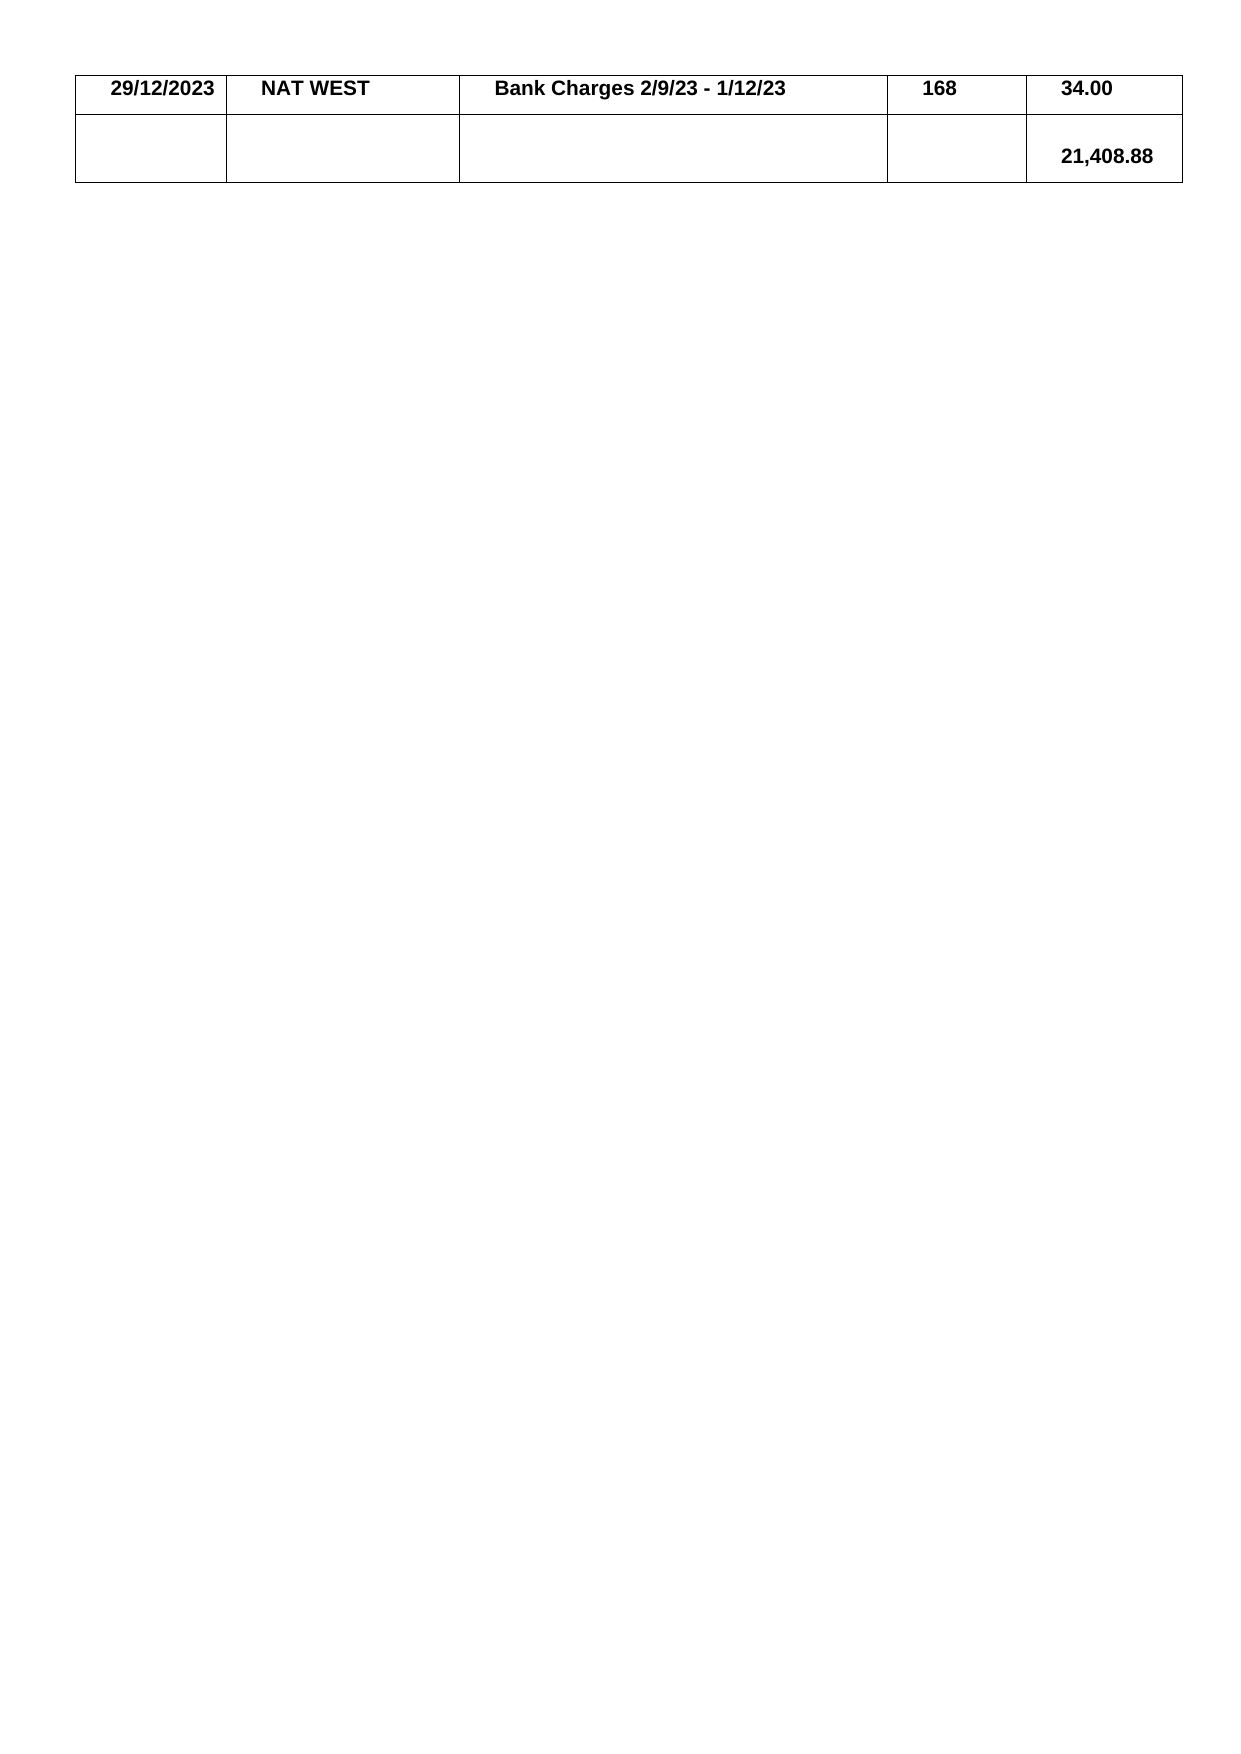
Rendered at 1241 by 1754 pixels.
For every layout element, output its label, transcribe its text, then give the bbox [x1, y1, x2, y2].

table_cell 34.00 [1027, 76, 1182, 114]
table_cell 21,408.88 [1027, 115, 1182, 182]
table_cell [76, 115, 226, 182]
table_cell NAT WEST [227, 76, 459, 114]
table_cell Bank Charges 2/9/23 - 1/12/23 [460, 76, 887, 114]
table_cell [460, 115, 887, 182]
table_cell 168 [888, 76, 1026, 114]
table_cell [227, 115, 459, 182]
table_cell 29/12/2023 [76, 76, 226, 114]
table_cell [888, 115, 1026, 182]
